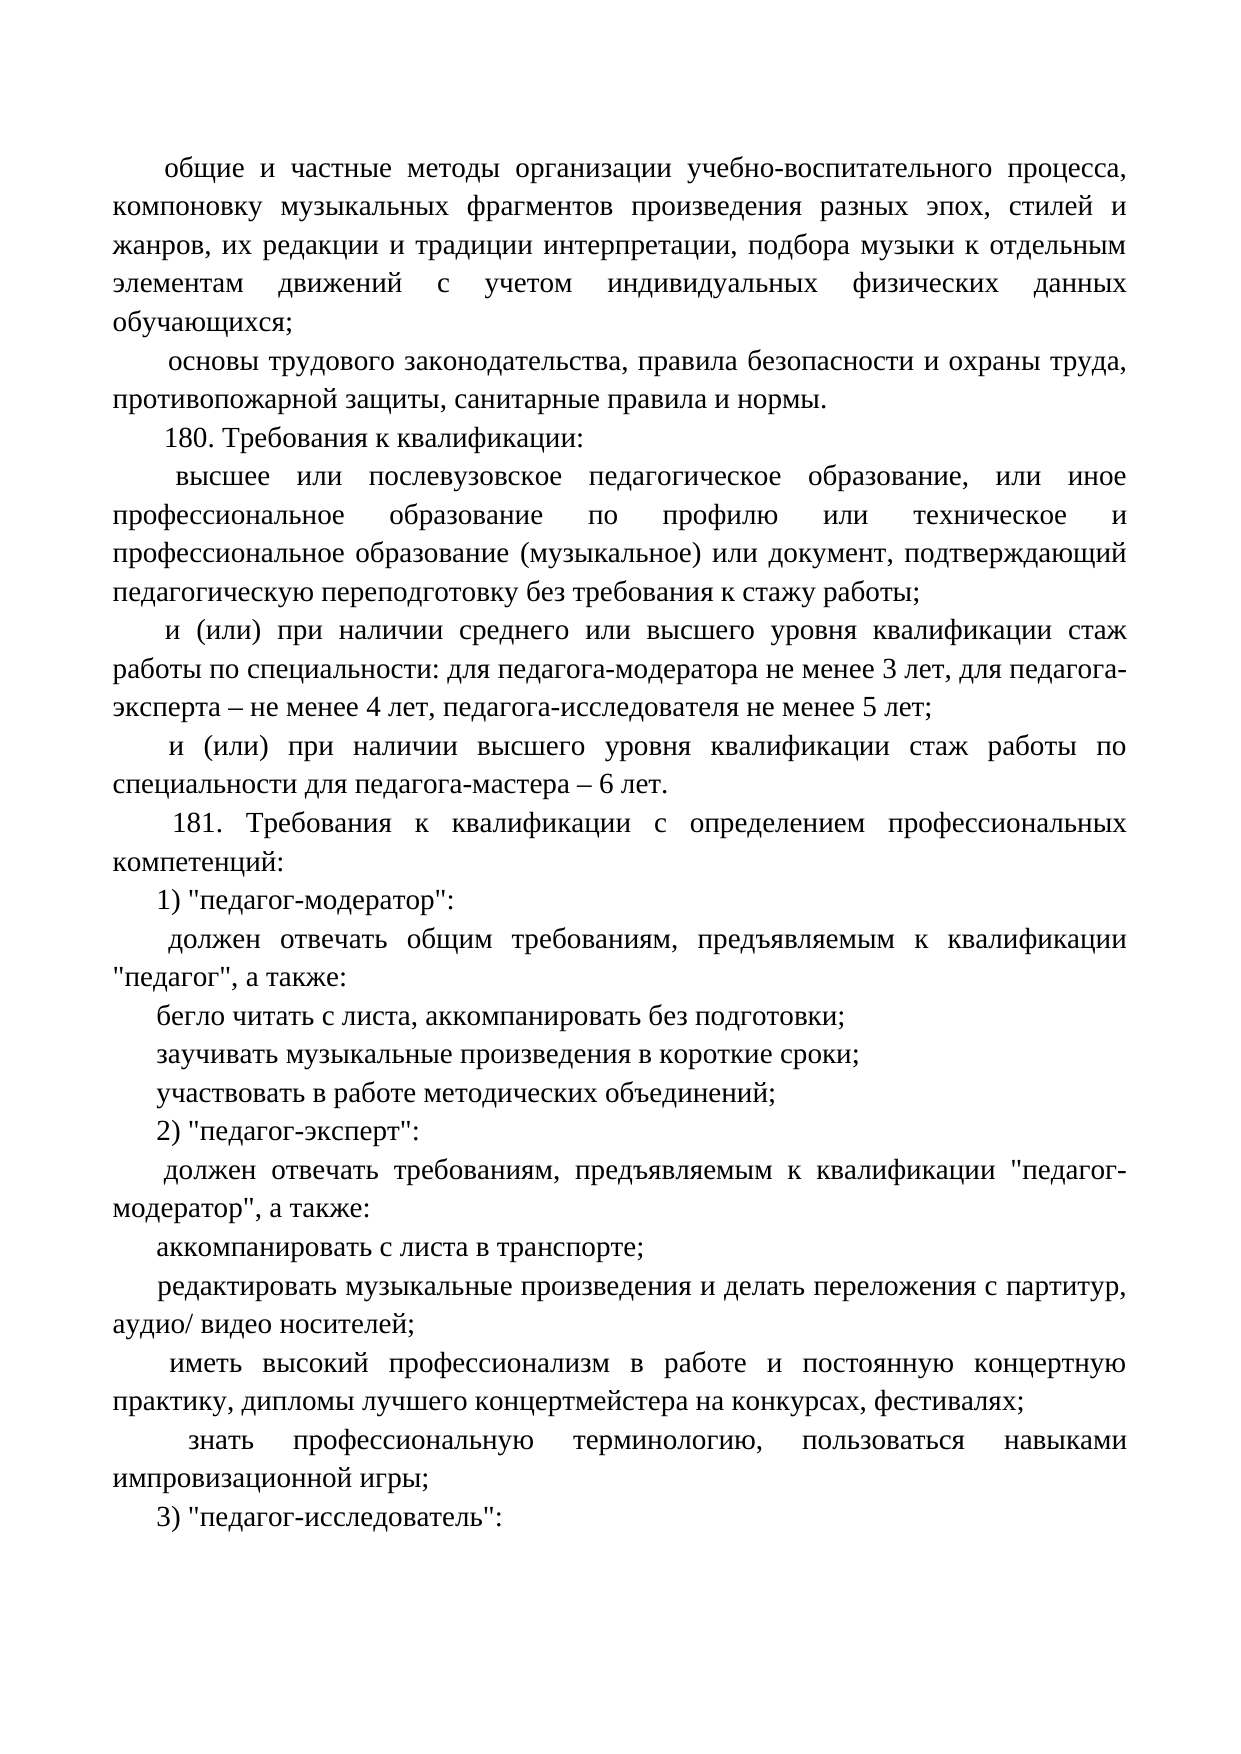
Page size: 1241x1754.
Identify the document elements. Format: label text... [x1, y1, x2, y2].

text основы трудового законодательства, правила безопасности и охраны труда, противопожарной защиты, санитарные правила и нормы. [112, 343, 1128, 415]
text должен отвечать требованиям, предъявляемым к квалификации "педагог-модератор", а также: [112, 1152, 1128, 1224]
text 3) "педагог-исследователь": [112, 1499, 1128, 1532]
text высшее или послевузовское педагогическое образование, или иное профессиональное образование по профилю или техническое и профессиональное образование (музыкальное) или документ, подтверждающий педагогическую переподготовку без требования к стажу работы; [112, 458, 1128, 607]
text 2) "педагог-эксперт": [112, 1113, 1128, 1147]
text редактировать музыкальные произведения и делать переложения с партитур, аудио/ видео носителей; [112, 1268, 1128, 1340]
text бегло читать с листа, аккомпанировать без подготовки; [112, 998, 1128, 1031]
text иметь высокий профессионализм в работе и постоянную концертную практику, дипломы лучшего концертмейстера на конкурсах, фестивалях; [112, 1345, 1128, 1417]
text заучивать музыкальные произведения в короткие сроки; [112, 1036, 1128, 1070]
text и (или) при наличии среднего или высшего уровня квалификации стаж работы по специальности: для педагога-модератора не менее 3 лет, для педагога-эксперта – не менее 4 лет, педагога-исследователя не менее 5 лет; [112, 612, 1128, 723]
text 1) "педагог-модератор": [112, 882, 1128, 916]
text аккомпанировать с листа в транспорте; [112, 1229, 1128, 1263]
text должен отвечать общим требованиям, предъявляемым к квалификации "педагог", а также: [112, 921, 1128, 993]
text общие и частные методы организации учебно-воспитательного процесса, компоновку музыкальных фрагментов произведения разных эпох, стилей и жанров, их редакции и традиции интерпретации, подбора музыки к отдельным элементам движений с учетом индивидуальных физических данных обучающихся; [112, 150, 1128, 338]
text знать профессиональную терминологию, пользоваться навыками импровизационной игры; [112, 1422, 1128, 1494]
text и (или) при наличии высшего уровня квалификации стаж работы по специальности для педагога-мастера – 6 лет. [112, 728, 1128, 800]
text 180. Требования к квалификации: [112, 420, 1128, 453]
text участвовать в работе методических объединений; [112, 1075, 1128, 1108]
text 181. Требования к квалификации с определением профессиональных компетенций: [112, 805, 1128, 877]
